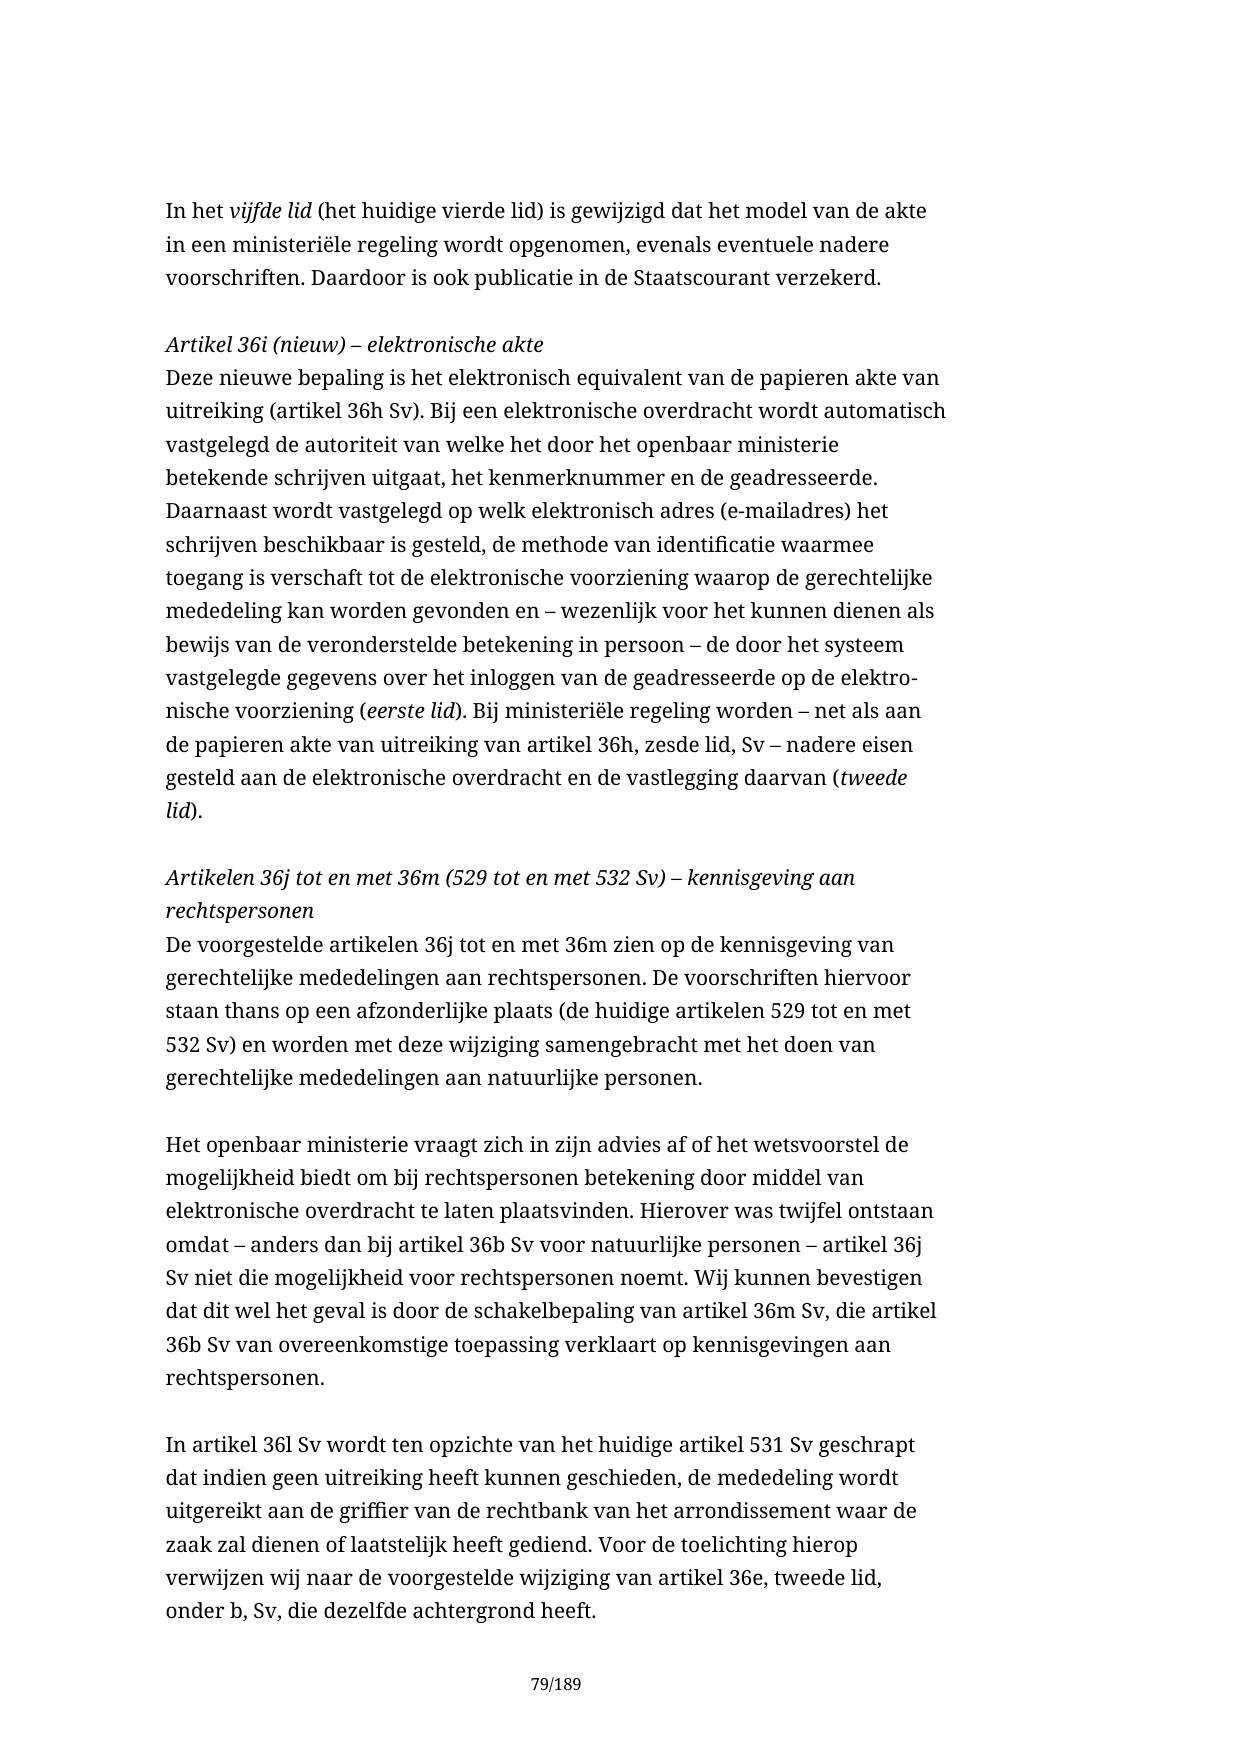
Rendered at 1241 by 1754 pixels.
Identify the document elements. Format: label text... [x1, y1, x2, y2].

text Het openbaar ministerie vraagt zich in zijn advies af of het wetsvoorstel de mogelijkheid biedt om bij rechtspersonen betekening door middel van elektronische overdracht te laten plaatsvinden. Hierover was twijfel ontstaan omdat – anders dan bij artikel 36b Sv voor natuurlijke personen – artikel 36j Sv niet die mogelijkheid voor rechtspersonen noemt. Wij kunnen bevestigen dat dit wel het geval is door de schakelbepaling van artikel 36m Sv, die artikel 36b Sv van overeenkomstige toepassing verklaart op kennisgevingen aan rechtspersonen. [165, 1125, 947, 1392]
text Deze nieuwe bepaling is het elektronisch equivalent van de papieren akte van uitreiking (artikel 36h Sv). Bij een elektronische overdracht wordt automatisch vastgelegd de autoriteit van welke het door het openbaar ministerie betekende schrijven uitgaat, het kenmerknummer en de geadresseerde. Daarnaast wordt vastgelegd op welk elektronisch adres (e-mailadres) het schrijven beschikbaar is gesteld, de methode van identificatie waarmee toegang is verschaft tot de elektronische voorziening waarop de gerechtelijke mededeling kan worden gevonden en – wezenlijk voor het kunnen dienen als bewijs van de veronderstelde betekening in persoon – de door het systeem vastgelegde gegevens over het inloggen van de geadresseerde op de elektronische voorziening (eerste lid). Bij ministeriële regeling worden – net als aan de papieren akte van uitreiking van artikel 36h, zesde lid, Sv – nadere eisen gesteld aan de elektronische overdracht en de vastlegging daarvan (tweede lid). [165, 359, 947, 825]
text In artikel 36l Sv wordt ten opzichte van het huidige artikel 531 Sv geschrapt dat indien geen uitreiking heeft kunnen geschieden, de mededeling wordt uitgereikt aan de griffier van de rechtbank van het arrondissement waar de zaak zal dienen of laatstelijk heeft gediend. Voor de toelichting hierop verwijzen wij naar de voorgestelde wijziging van artikel 36e, tweede lid, onder b, Sv, die dezelfde achtergrond heeft. [165, 1425, 947, 1625]
text Artikelen 36j tot en met 36m (529 tot en met 532 Sv) – kennisgeving aan rechtspersonen [165, 859, 947, 925]
text De voorgestelde artikelen 36j tot en met 36m zien op de kennisgeving van gerechtelijke mededelingen aan rechtspersonen. De voorschriften hiervoor staan thans op een afzonderlijke plaats (de huidige artikelen 529 tot en met 532 Sv) en worden met deze wijziging samengebracht met het doen van gerechtelijke mededelingen aan natuurlijke personen. [165, 925, 947, 1092]
text Artikel 36i (nieuw) – elektronische akte [165, 325, 947, 359]
text In het vijfde lid (het huidige vierde lid) is gewijzigd dat het model van de akte in een ministeriële regeling wordt opgenomen, evenals eventuele nadere voorschriften. Daardoor is ook publicatie in de Staatscourant verzekerd. [165, 192, 947, 292]
